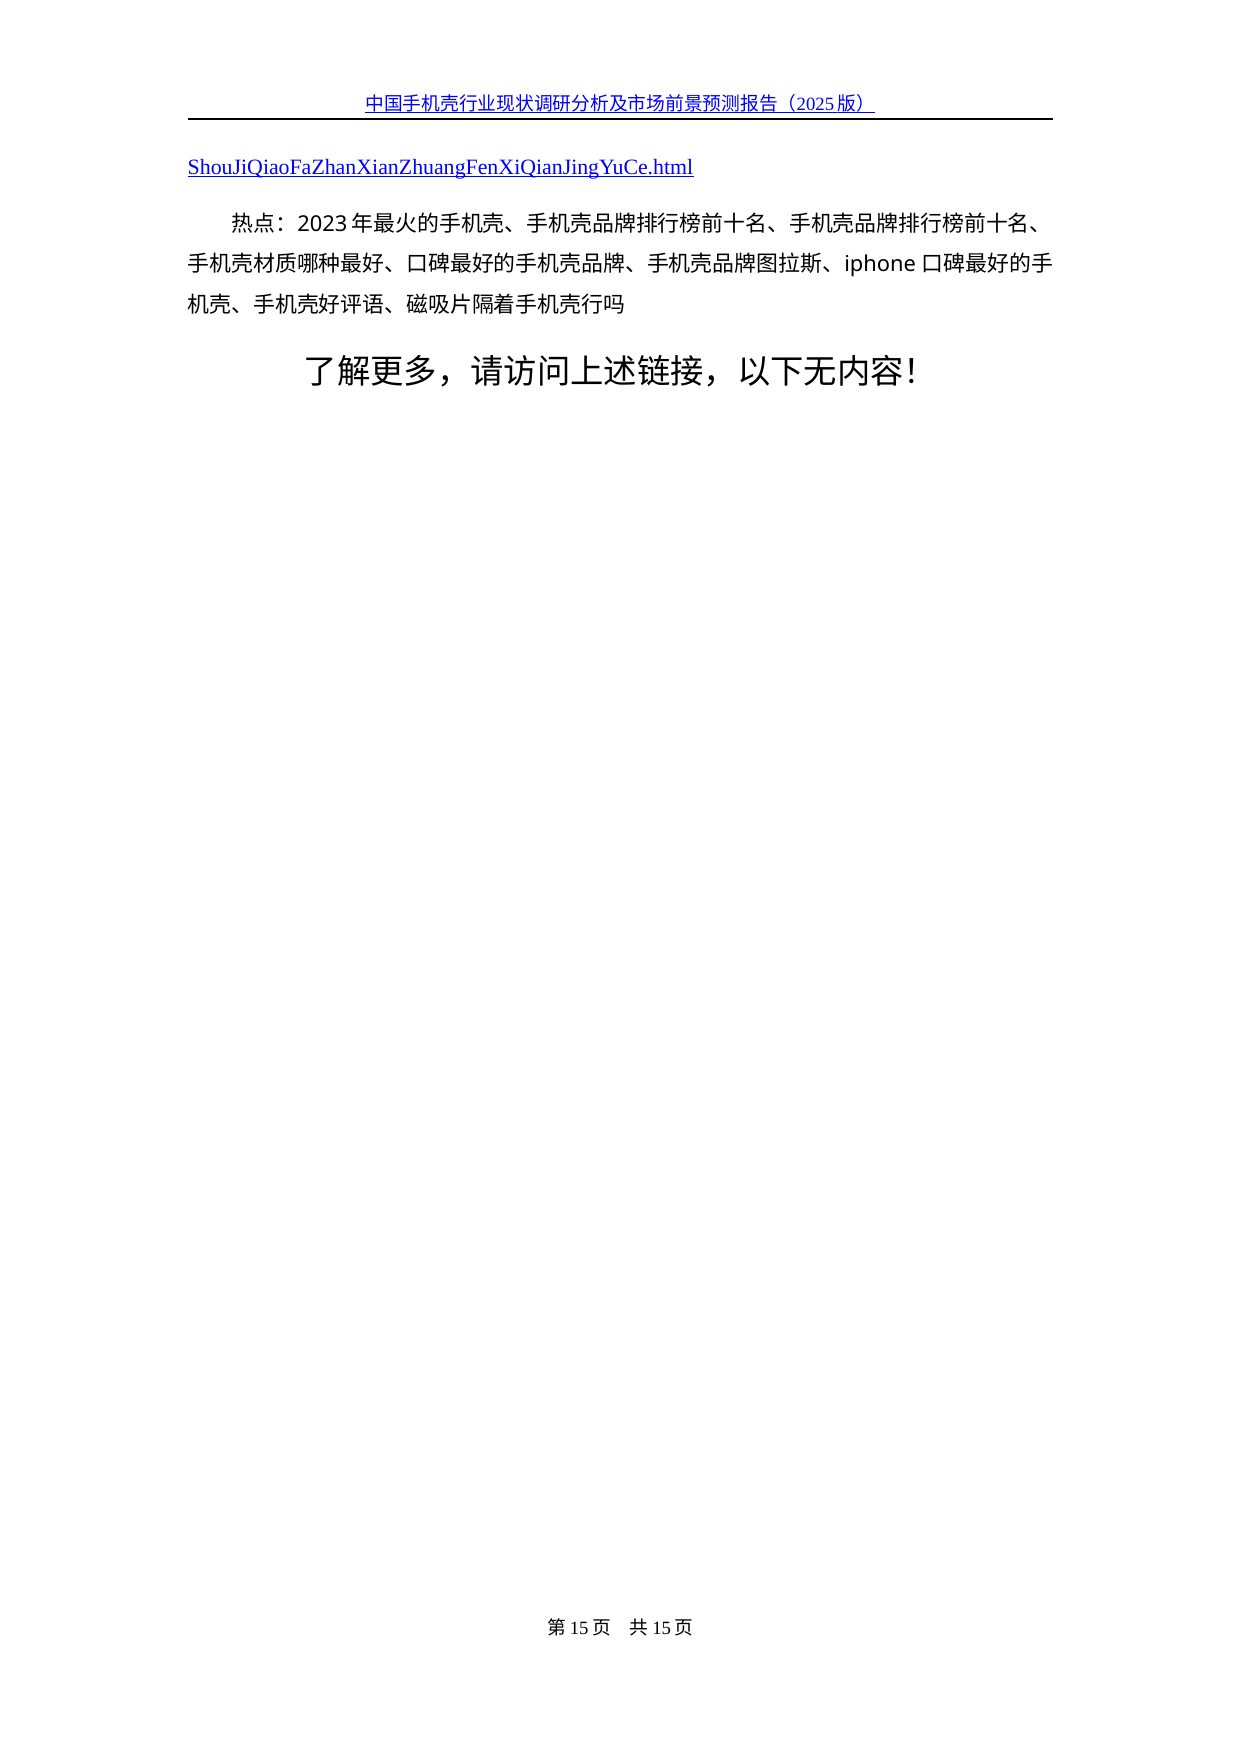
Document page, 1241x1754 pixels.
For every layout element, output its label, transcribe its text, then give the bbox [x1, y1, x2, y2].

title 了解更多，请访问上述链接，以下无内容！ [187, 337, 1053, 402]
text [187, 150, 1053, 183]
text 热点：2023年最火的手机壳、手机壳品牌排行榜前十名、手机壳品牌排行榜前十名、手机壳材质哪种最好、口碑最好的手机壳品牌、手机壳品牌图拉斯、iphone 口碑最好的手机壳、手机壳好评语、磁吸片隔着手机壳行吗 [187, 205, 1053, 319]
